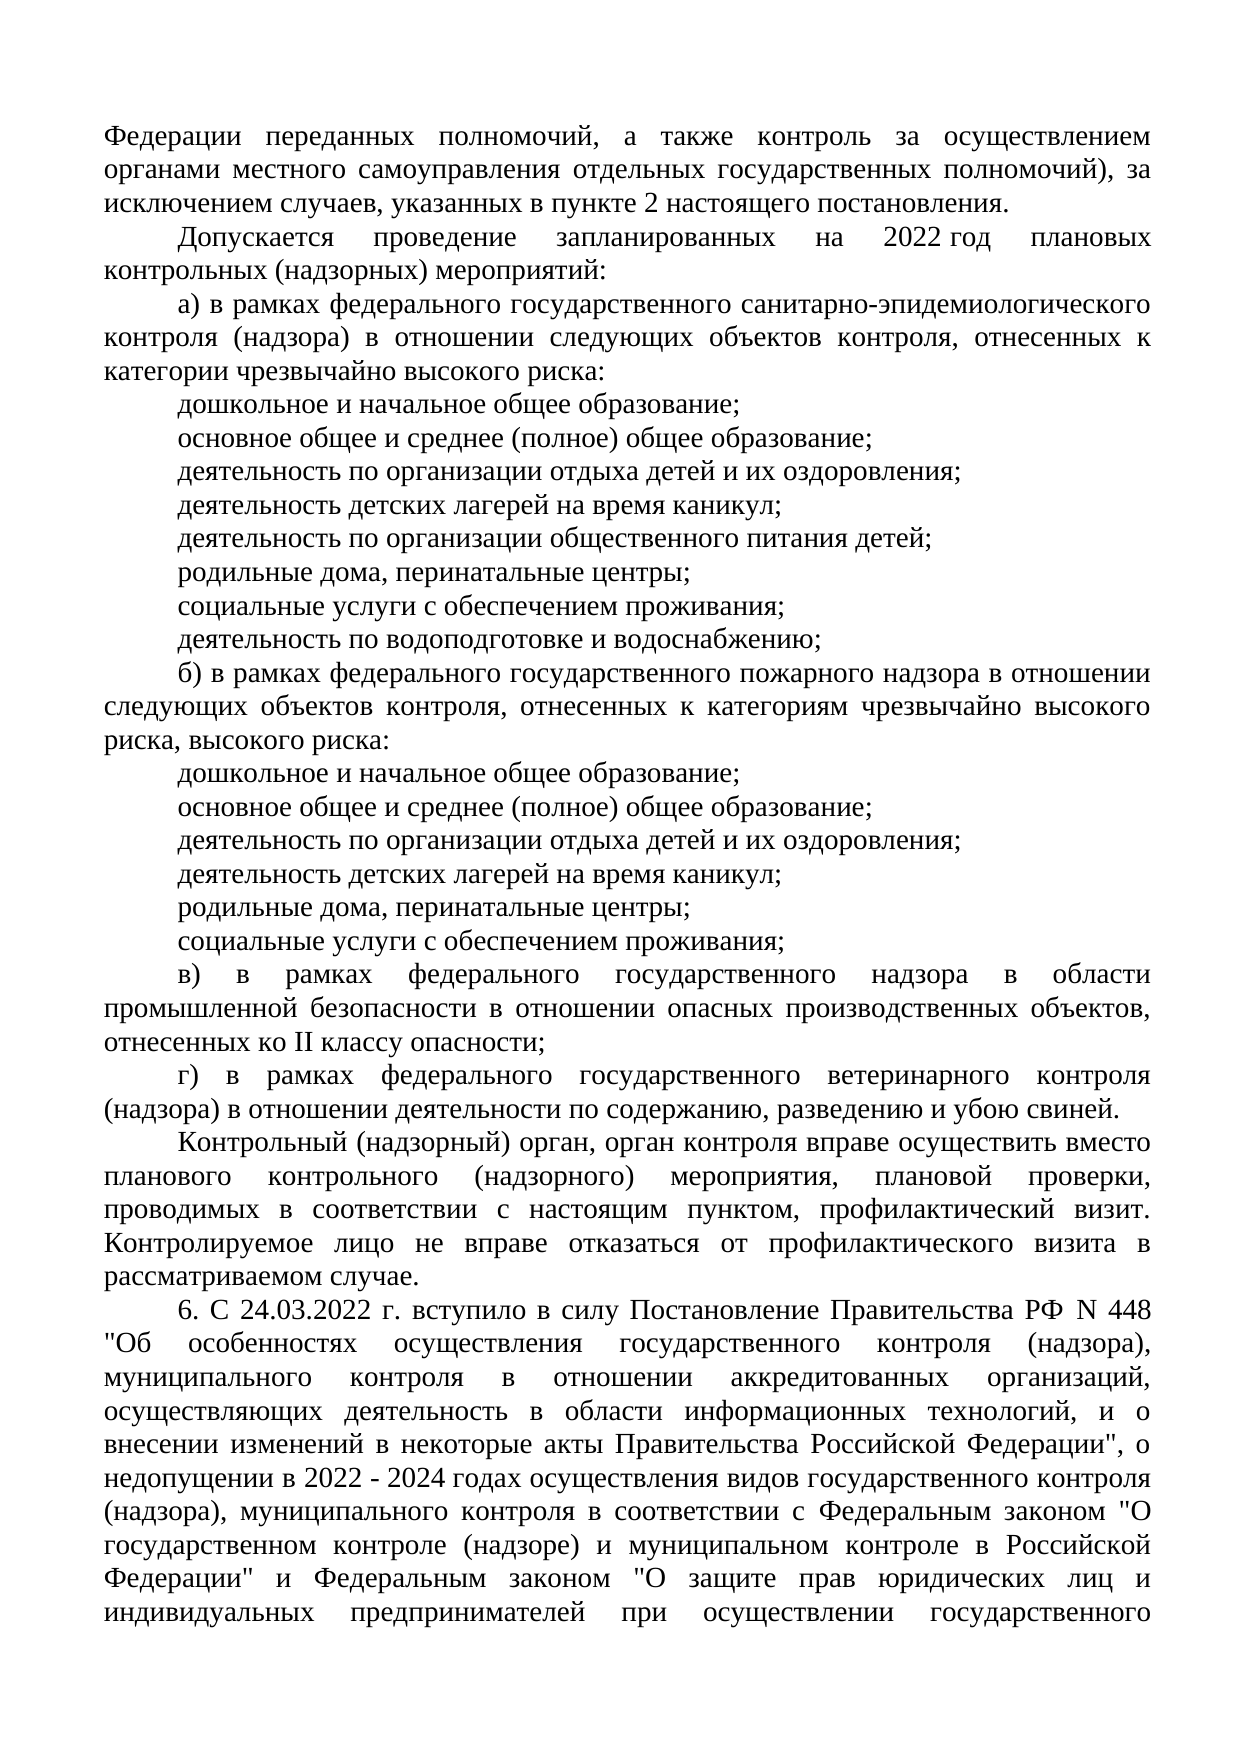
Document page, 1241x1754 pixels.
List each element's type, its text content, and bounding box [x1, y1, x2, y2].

text основное общее и среднее (полное) общее образование; [103, 789, 1152, 822]
text дошкольное и начальное общее образование; [103, 386, 1152, 420]
text деятельность по организации общественного питания детей; [103, 521, 1152, 554]
text родильные дома, перинатальные центры; [103, 554, 1152, 588]
text деятельность по организации отдыха детей и их оздоровления; [103, 453, 1152, 487]
text б) в рамках федерального государственного пожарного надзора в отношении следующих объектов контроля, отнесенных к категориям чрезвычайно высокого риска, высокого риска: [103, 655, 1152, 755]
text деятельность по водоподготовке и водоснабжению; [103, 621, 1152, 655]
text родильные дома, перинатальные центры; [103, 889, 1152, 923]
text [103, 1292, 1152, 1627]
text Контрольный (надзорный) орган, орган контроля вправе осуществить вместо планового контрольного (надзорного) мероприятия, плановой проверки, проводимых в соответствии с настоящим пунктом, профилактический визит. Контролируемое лицо не вправе отказаться от профилактического визита в рассматриваемом случае. [103, 1124, 1152, 1292]
text Допускается проведение запланированных на 2022 год плановых контрольных (надзорных) мероприятий: [103, 219, 1152, 286]
text г) в рамках федерального государственного ветеринарного контроля (надзора) в отношении деятельности по содержанию, разведению и убою свиней. [103, 1057, 1152, 1124]
text в) в рамках федерального государственного надзора в области промышленной безопасности в отношении опасных производственных объектов, отнесенных ко II классу опасности; [103, 957, 1152, 1057]
text деятельность детских лагерей на время каникул; [103, 856, 1152, 889]
text деятельность по организации отдыха детей и их оздоровления; [103, 822, 1152, 856]
text дошкольное и начальное общее образование; [103, 755, 1152, 789]
text социальные услуги с обеспечением проживания; [103, 923, 1152, 957]
text основное общее и среднее (полное) общее образование; [103, 420, 1152, 453]
text деятельность детских лагерей на время каникул; [103, 487, 1152, 521]
text социальные услуги с обеспечением проживания; [103, 588, 1152, 621]
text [103, 118, 1152, 219]
text а) в рамках федерального государственного санитарно-эпидемиологического контроля (надзора) в отношении следующих объектов контроля, отнесенных к категории чрезвычайно высокого риска: [103, 286, 1152, 386]
